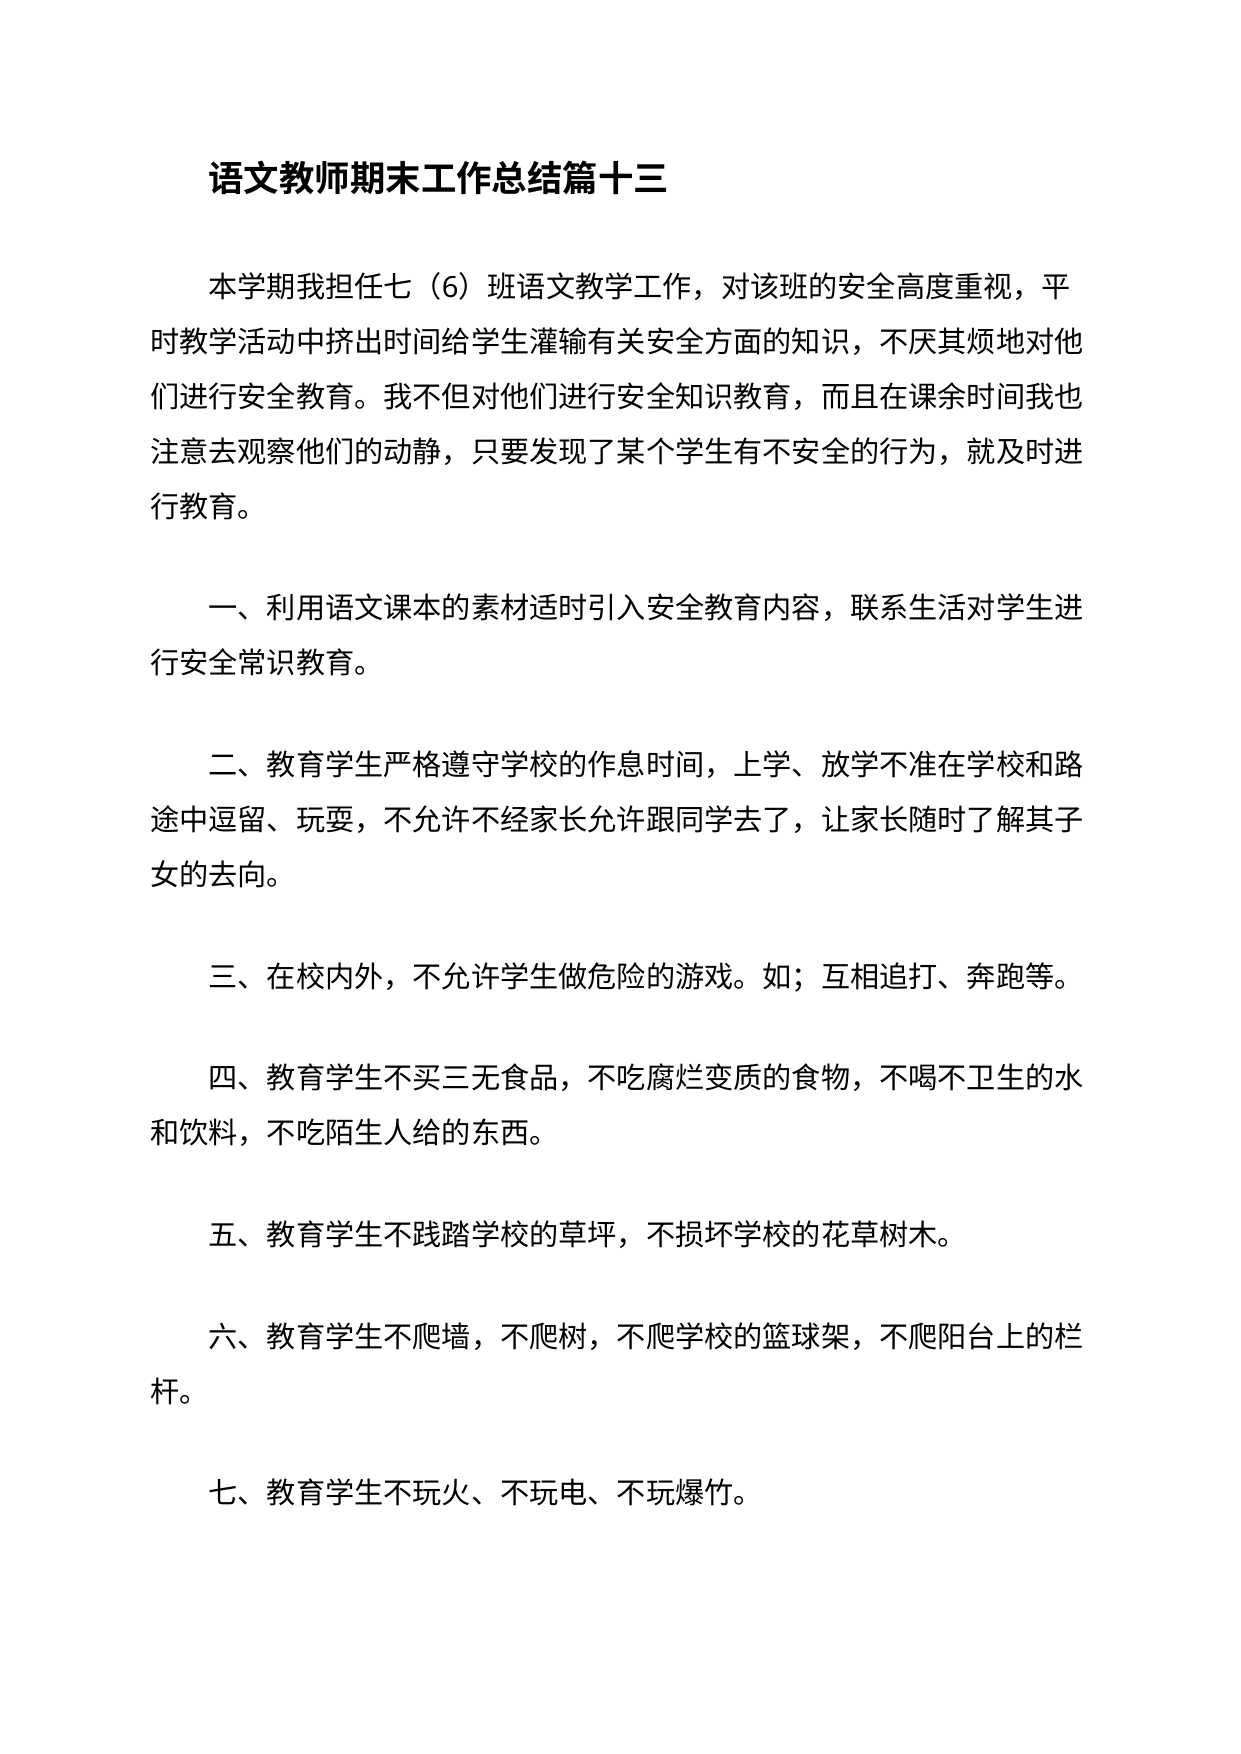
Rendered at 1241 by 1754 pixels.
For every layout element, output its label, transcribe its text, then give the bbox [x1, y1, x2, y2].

text 语文教师期末工作总结篇十三 [150, 150, 1090, 201]
text 二、教育学生严格遵守学校的作息时间，上学、放学不准在学校和路途中逗留、玩耍，不允许不经家长允许跟同学去了，让家长随时了解其子女的去向。 [150, 742, 1090, 894]
text 六、教育学生不爬墙，不爬树，不爬学校的篮球架，不爬阳台上的栏杆。 [150, 1313, 1090, 1411]
text 七、教育学生不玩火、不玩电、不玩爆竹。 [150, 1470, 1090, 1512]
text 三、在校内外，不允许学生做危险的游戏。如；互相追打、奔跑等。 [150, 953, 1090, 995]
text 五、教育学生不践踏学校的草坪，不损坏学校的花草树木。 [150, 1212, 1090, 1254]
text 本学期我担任七（6）班语文教学工作，对该班的安全高度重视，平时教学活动中挤出时间给学生灌输有关安全方面的知识，不厌其烦地对他们进行安全教育。我不但对他们进行安全知识教育，而且在课余时间我也注意去观察他们的动静，只要发现了某个学生有不安全的行为，就及时进行教育。 [150, 263, 1090, 525]
text 四、教育学生不买三无食品，不吃腐烂变质的食物，不喝不卫生的水和饮料，不吃陌生人给的东西。 [150, 1055, 1090, 1152]
text 一、利用语文课本的素材适时引入安全教育内容，联系生活对学生进行安全常识教育。 [150, 585, 1090, 682]
